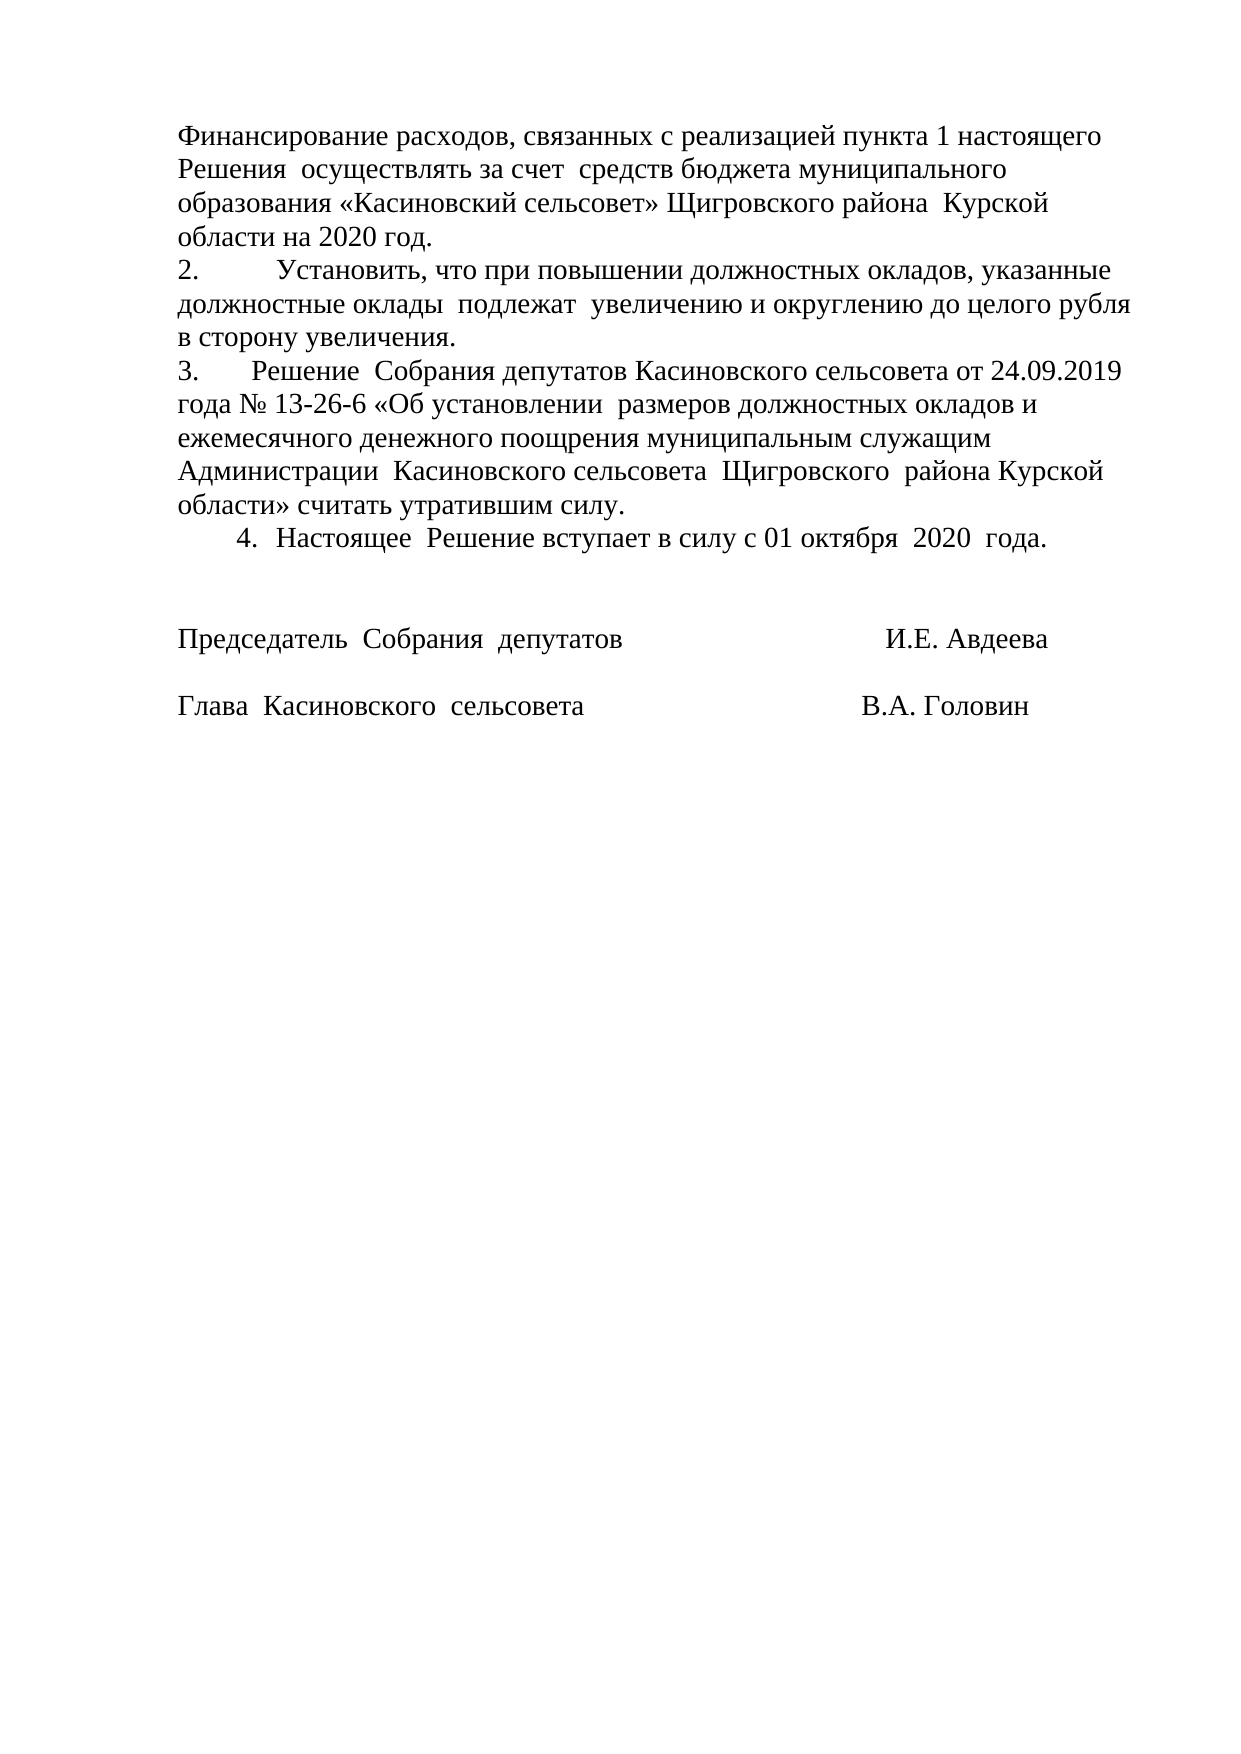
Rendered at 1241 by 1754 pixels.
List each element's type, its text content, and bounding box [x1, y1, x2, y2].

text Председатель Собрания депутатов И.Е. Авдеева [177, 621, 1152, 655]
text Финансирование расходов, связанных с реализацией пункта 1 настоящего Решения осуществлять за счет средств бюджета муниципального образования «Касиновский сельсовет» Щигровского района Курской области на 2020 год. [177, 118, 1152, 252]
list Настоящее Решение вступает в силу с 01 октября 2020 года. [177, 521, 1152, 554]
list Решение Собрания депутатов Касиновского сельсовета от 24.09.2019 года № 13-26-6 «Об установлении размеров должностных окладов и ежемесячного денежного поощрения муниципальным служащим Администрации Касиновского сельсовета Щигровского района Курской области» считать утратившим силу. [177, 353, 1152, 521]
text Глава Касиновского сельсовета В.А. Головин [177, 688, 1152, 722]
list Установить, что при повышении должностных окладов, указанные должностные оклады подлежат увеличению и округлению до целого рубля в сторону увеличения. [177, 252, 1152, 353]
